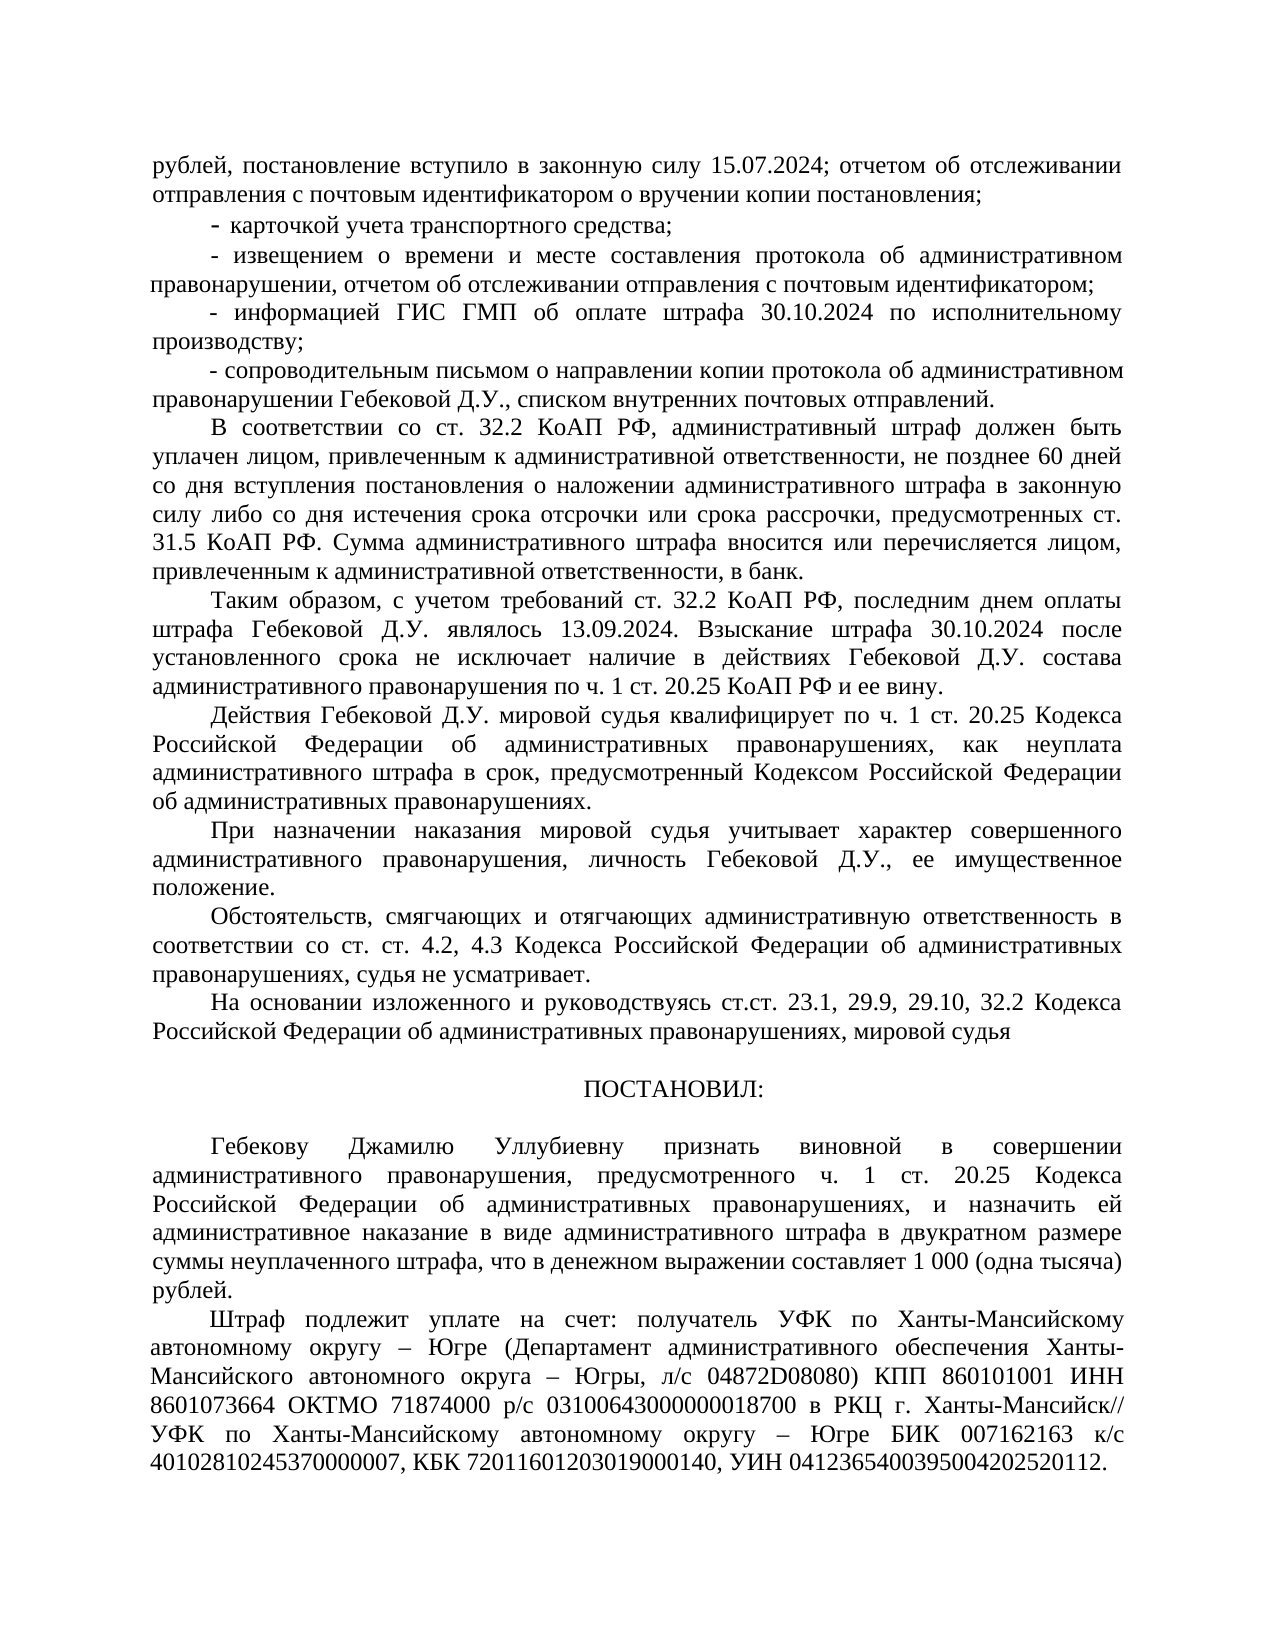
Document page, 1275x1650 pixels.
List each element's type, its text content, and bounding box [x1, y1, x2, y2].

text Таким образом, с учетом требований ст. 32.2 КоАП РФ, последним днем оплаты штрафа Гебековой Д.У. являлось 13.09.2024. Взыскание штрафа 30.10.2024 после установленного срока не исключает наличие в действиях Гебековой Д.У. состава административного правонарушения по ч. 1 ст. 20.25 КоАП РФ и ее вину. [152, 585, 1123, 700]
text При назначении наказания мировой судья учитывает характер совершенного административного правонарушения, личность Гебековой Д.У., ее имущественное положение. [152, 815, 1123, 901]
text - карточкой учета транспортного средства; [152, 207, 1123, 240]
text - информацией ГИС ГМП об оплате штрафа 30.10.2024 по исполнительному производству; [152, 297, 1123, 355]
text Гебекову Джамилю Уллубиевну признать виновной в совершении административного правонарушения, предусмотренного ч. 1 ст. 20.25 Кодекса Российской Федерации об административных правонарушениях, и назначить ей административное наказание в виде административного штрафа в двукратном размере суммы неуплаченного штрафа, что в денежном выражении составляет 1 000 (одна тысяча) рублей. [152, 1131, 1123, 1304]
text В соответствии со ст. 32.2 КоАП РФ, административный штраф должен быть уплачен лицом, привлеченным к административной ответственности, не позднее 60 дней со дня вступления постановления о наложении административного штрафа в законную силу либо со дня истечения срока отсрочки или срока рассрочки, предусмотренных ст. 31.5 КоАП РФ. Сумма административного штрафа вносится или перечисляется лицом, привлеченным к административной ответственности, в банк. [152, 412, 1123, 585]
text - извещением о времени и месте составления протокола об административном правонарушении, отчетом об отслеживании отправления с почтовым идентификатором; [150, 240, 1123, 297]
text Штраф подлежит уплате на счет: получатель УФК по Ханты-Мансийскому автономному округу – Югре (Департамент административного обеспечения Ханты-Мансийского автономного округа – Югры, л/с 04872D08080) КПП 860101001 ИНН 8601073664 ОКТМО 71874000 р/с 03100643000000018700 в РКЦ г. Ханты-Мансийск// УФК по Ханты-Мансийскому автономному округу – Югре БИК 007162163 к/с 40102810245370000007, КБК 72011601203019000140, УИН 0412365400395004202520112. [150, 1304, 1125, 1476]
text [152, 150, 1123, 207]
text На основании изложенного и руководствуясь ст.ст. 23.1, 29.9, 29.10, 32.2 Кодекса Российской Федерации об административных правонарушениях, мировой судья [152, 987, 1123, 1045]
text - сопроводительным письмом о направлении копии протокола об административном правонарушении Гебековой Д.У., списком внутренних почтовых отправлений. [152, 355, 1125, 412]
text Действия Гебековой Д.У. мировой судья квалифицирует по ч. 1 ст. 20.25 Кодекса Российской Федерации об административных правонарушениях, как неуплата административного штрафа в срок, предусмотренный Кодексом Российской Федерации об административных правонарушениях. [152, 700, 1123, 815]
text ПОСТАНОВИЛ: [583, 1074, 1125, 1102]
text Обстоятельств, смягчающих и отягчающих административную ответственность в соответствии со ст. ст. 4.2, 4.3 Кодекса Российской Федерации об административных правонарушениях, судья не усматривает. [152, 901, 1123, 987]
